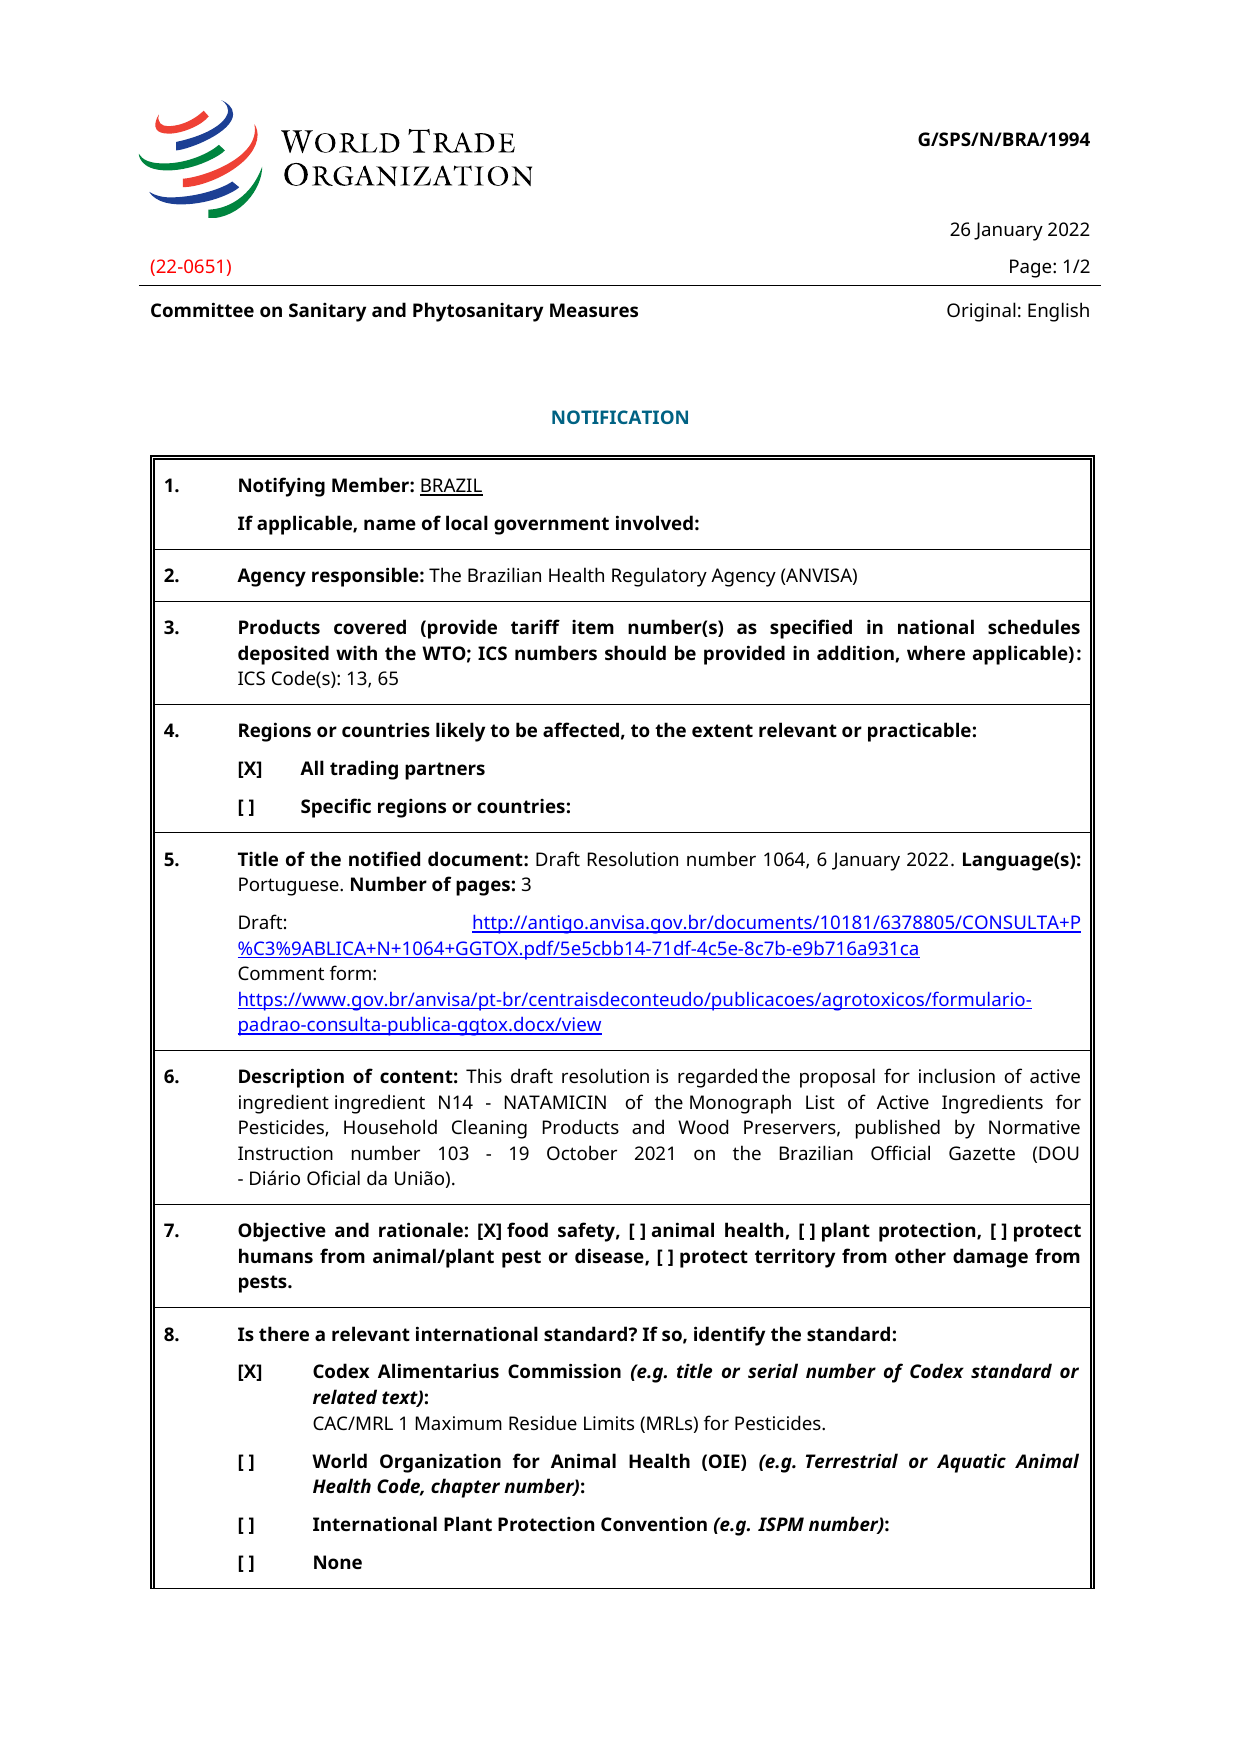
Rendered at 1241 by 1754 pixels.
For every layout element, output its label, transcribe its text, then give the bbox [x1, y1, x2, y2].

table_cell Products covered (provide tariff item number(s) as specified in national schedules deposited with the WTO; ICS numbers should be provided in addition, where applicable): ICS Code(s): 13, 65 [226, 602, 1090, 704]
table_cell Agency responsible: The Brazilian Health Regulatory Agency (ANVISA) [226, 550, 1090, 601]
table_cell 4. [155, 705, 226, 832]
table_cell 5. [155, 833, 226, 1049]
table_cell 3. [155, 602, 226, 704]
table_header Notifying Member: Brazil If applicable, name of local government involved: [226, 460, 1090, 548]
table_cell 2. [155, 550, 226, 601]
table_cell Regions or countries likely to be affected, to the extent relevant or practicable: [X] All trading partners [ ] Specific regions or countries: [226, 705, 1090, 832]
table_cell 8. [155, 1308, 226, 1587]
table_cell Title of the notified document: Draft Resolution number 1064, 6 January 2022. Language(s): Portuguese. Number of pages: 3 Draft: http://antigo.anvisa.gov.br/documents/10181/6378805/CONSULTA+P%C3%9ABLICA+N+1064+GGTOX.pdf/5e5cbb14-71df-4c5e-8c7b-e9b716a931ca Comment form: https://www.gov.br/anvisa/pt-br/centraisdeconteudo/publicacoes/agrotoxicos/formulario-padrao-consulta-publica-ggtox.docx/view [226, 833, 1090, 1049]
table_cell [226, 1308, 1090, 1587]
table_cell 6. [155, 1051, 226, 1204]
title NOTIFICATION [150, 405, 1090, 430]
table_cell Objective and rationale: [X] food safety, [ ] animal health, [ ] plant protection, [ ] protect humans from animal/plant pest or disease, [ ] protect territory from other damage from pests. [226, 1205, 1090, 1307]
table_cell Description of content: This draft resolution is regarded the proposal for inclusion of active ingredient ingredient N14 - NATAMICIN of the Monograph List of Active Ingredients for Pesticides, Household Cleaning Products and Wood Preservers, published by Normative Instruction number 103 - 19 October 2021 on the Brazilian Official Gazette (DOU - Diário Oficial da União). [226, 1051, 1090, 1204]
table_cell 7. [155, 1205, 226, 1307]
table_header 1. [155, 460, 226, 548]
